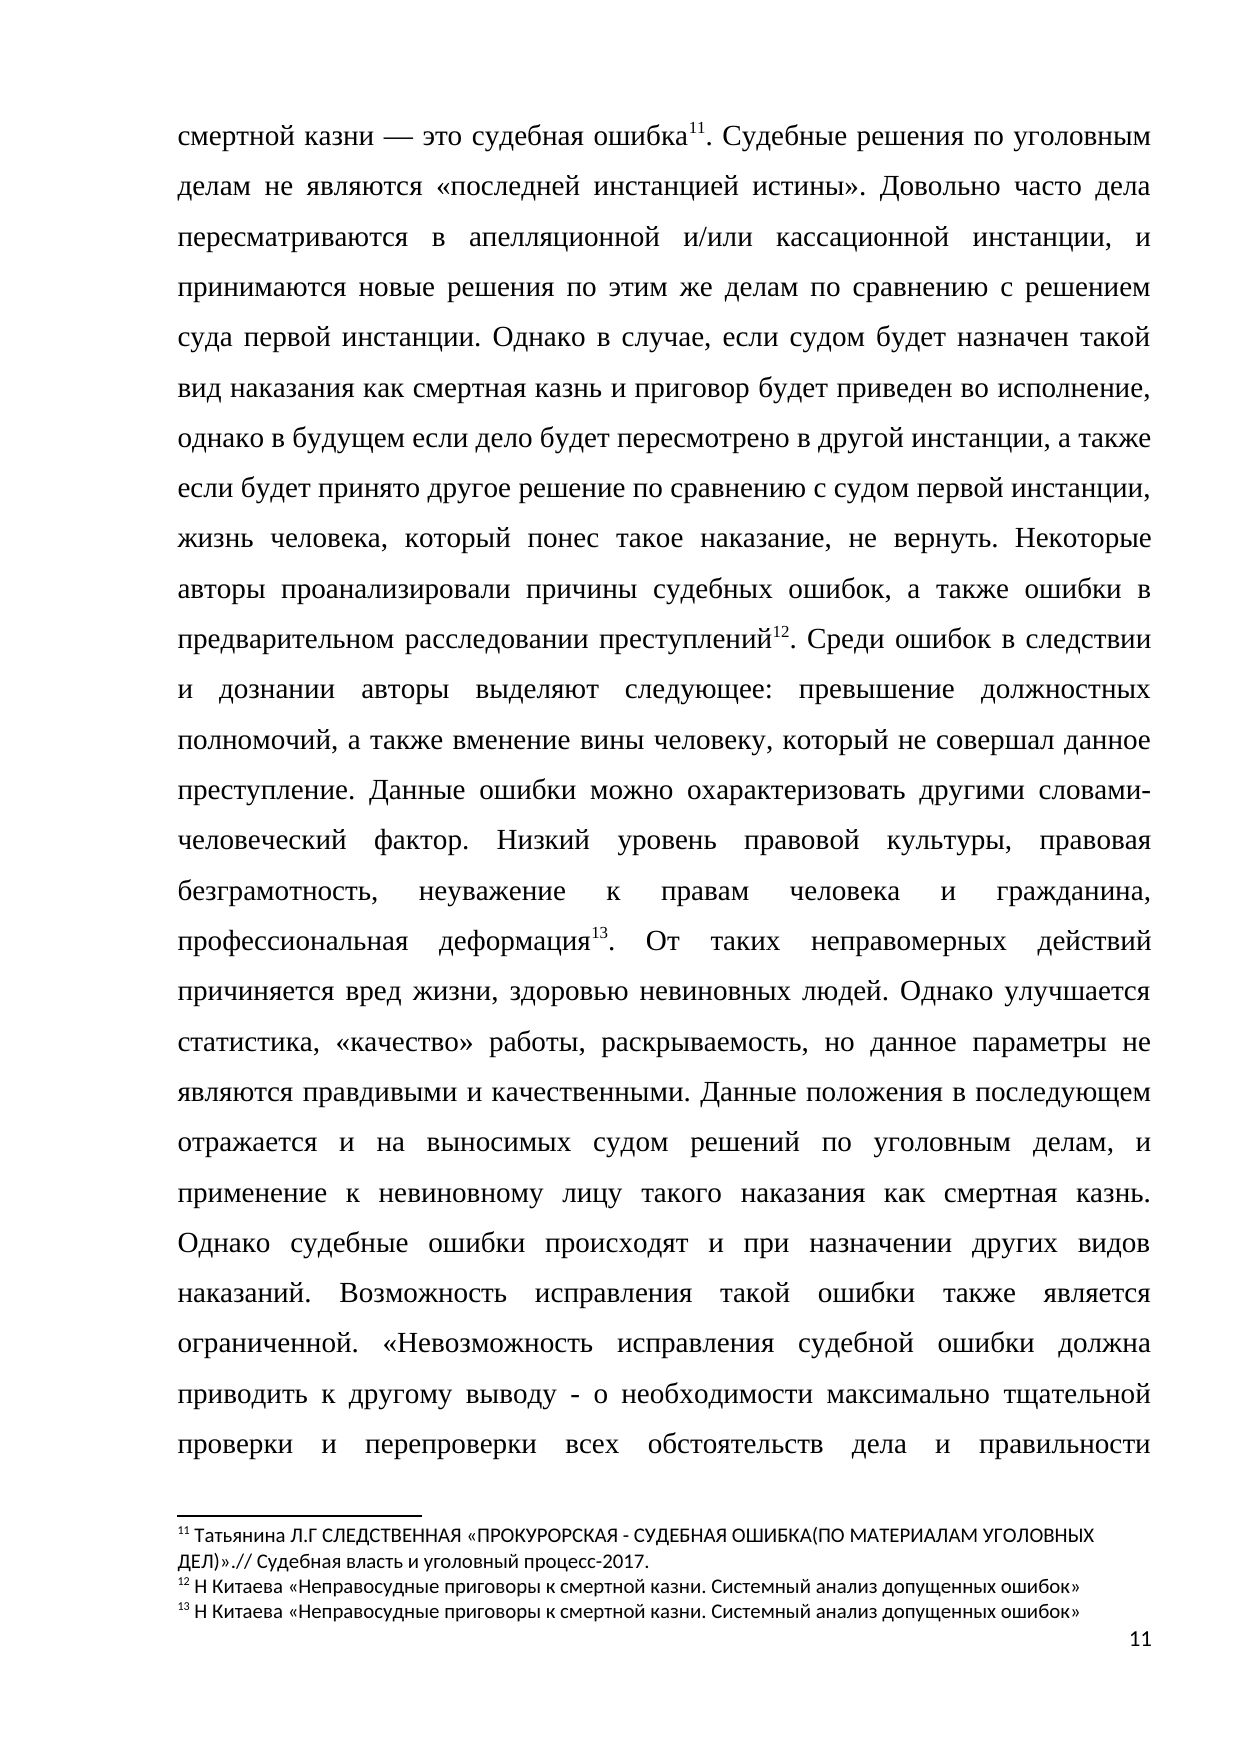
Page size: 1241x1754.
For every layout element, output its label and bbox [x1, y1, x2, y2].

text [177, 118, 1152, 1460]
